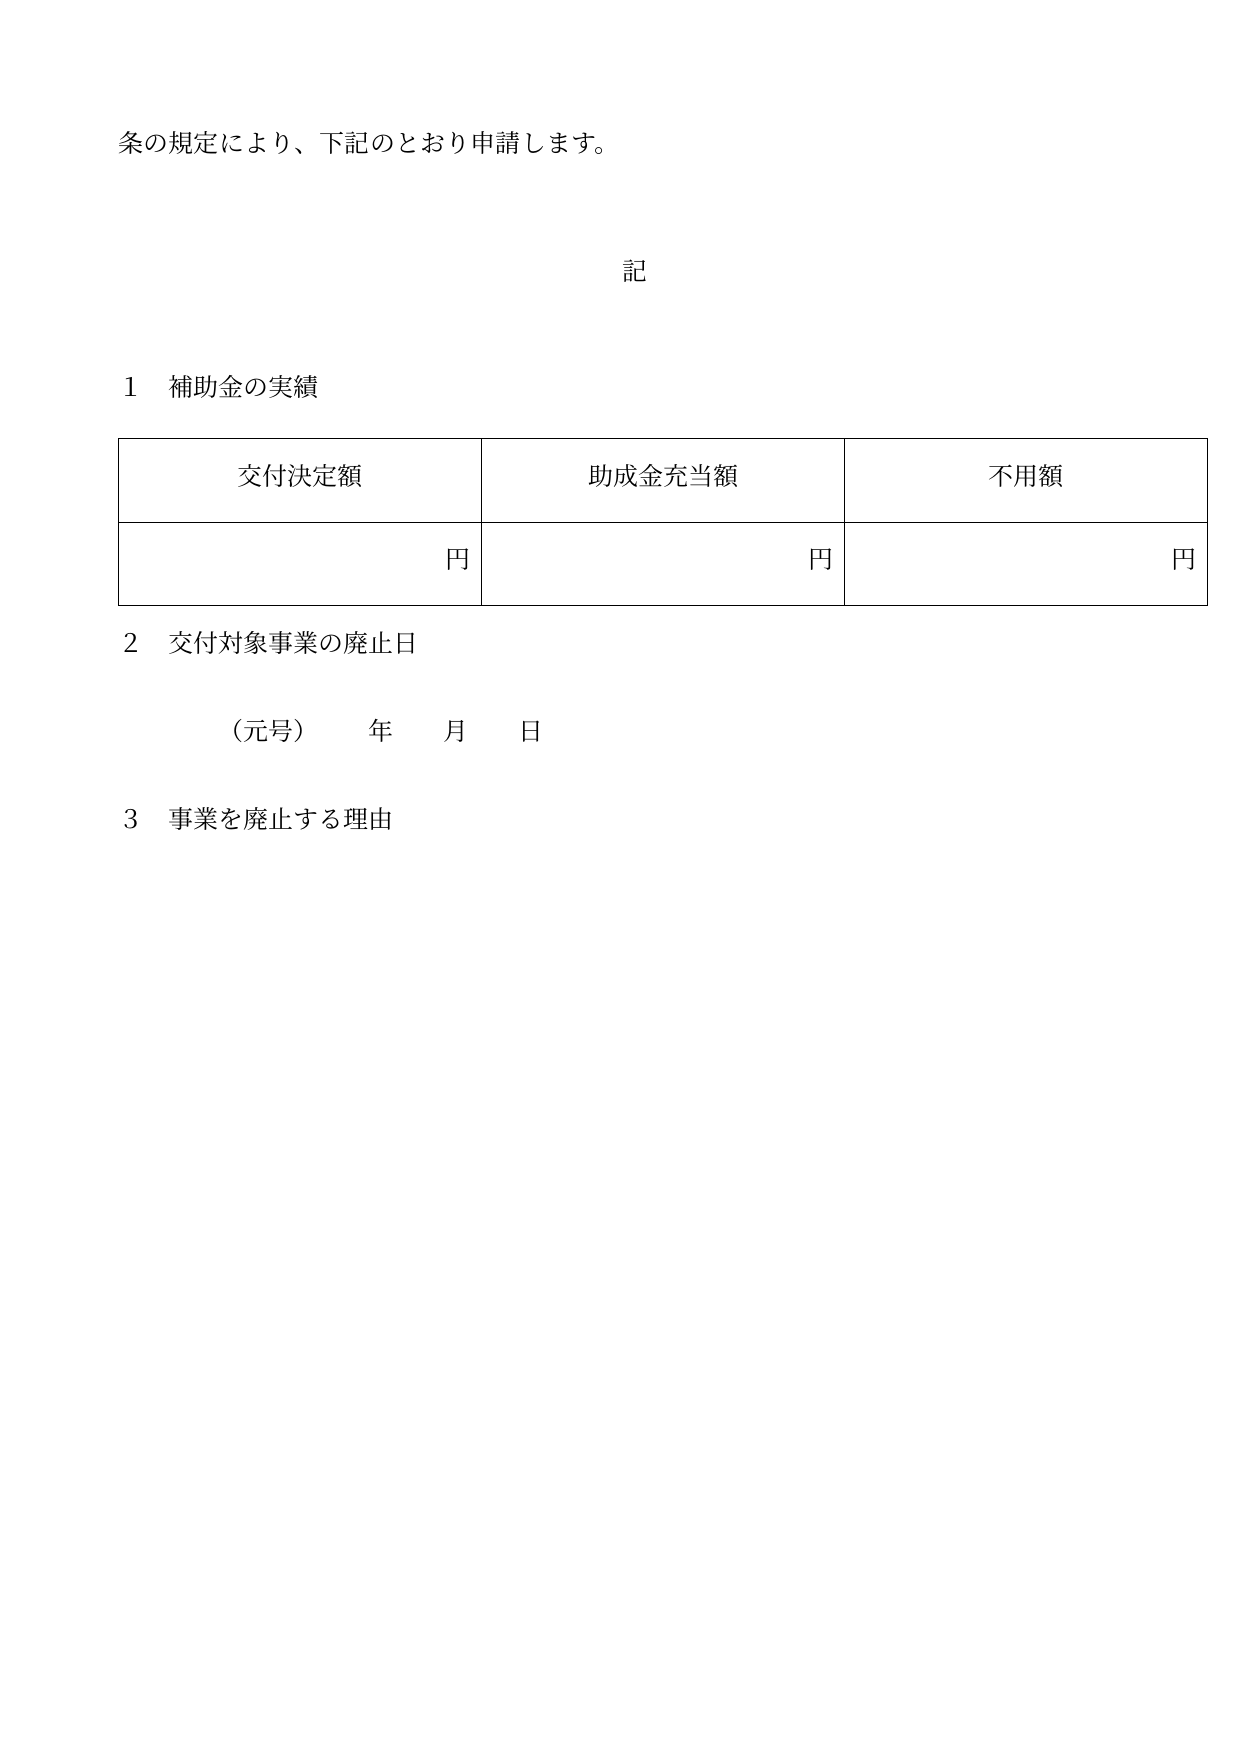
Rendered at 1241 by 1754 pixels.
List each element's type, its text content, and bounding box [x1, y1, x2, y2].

text ２ 交付対象事業の廃止日 [118, 606, 1152, 676]
table_header 交付決定額 [119, 439, 481, 522]
table_cell 円 [119, 523, 481, 605]
text ３ 事業を廃止する理由 [118, 782, 1152, 852]
table_header 助成金充当額 [482, 439, 844, 522]
table_header 不用額 [845, 439, 1207, 522]
subtitle 記 [118, 235, 1152, 305]
table_cell 円 [482, 523, 844, 605]
table_cell 円 [845, 523, 1207, 605]
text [118, 107, 1152, 177]
text （元号） 年 月 日 [118, 694, 1152, 764]
text １ 補助金の実績 [118, 350, 1152, 420]
